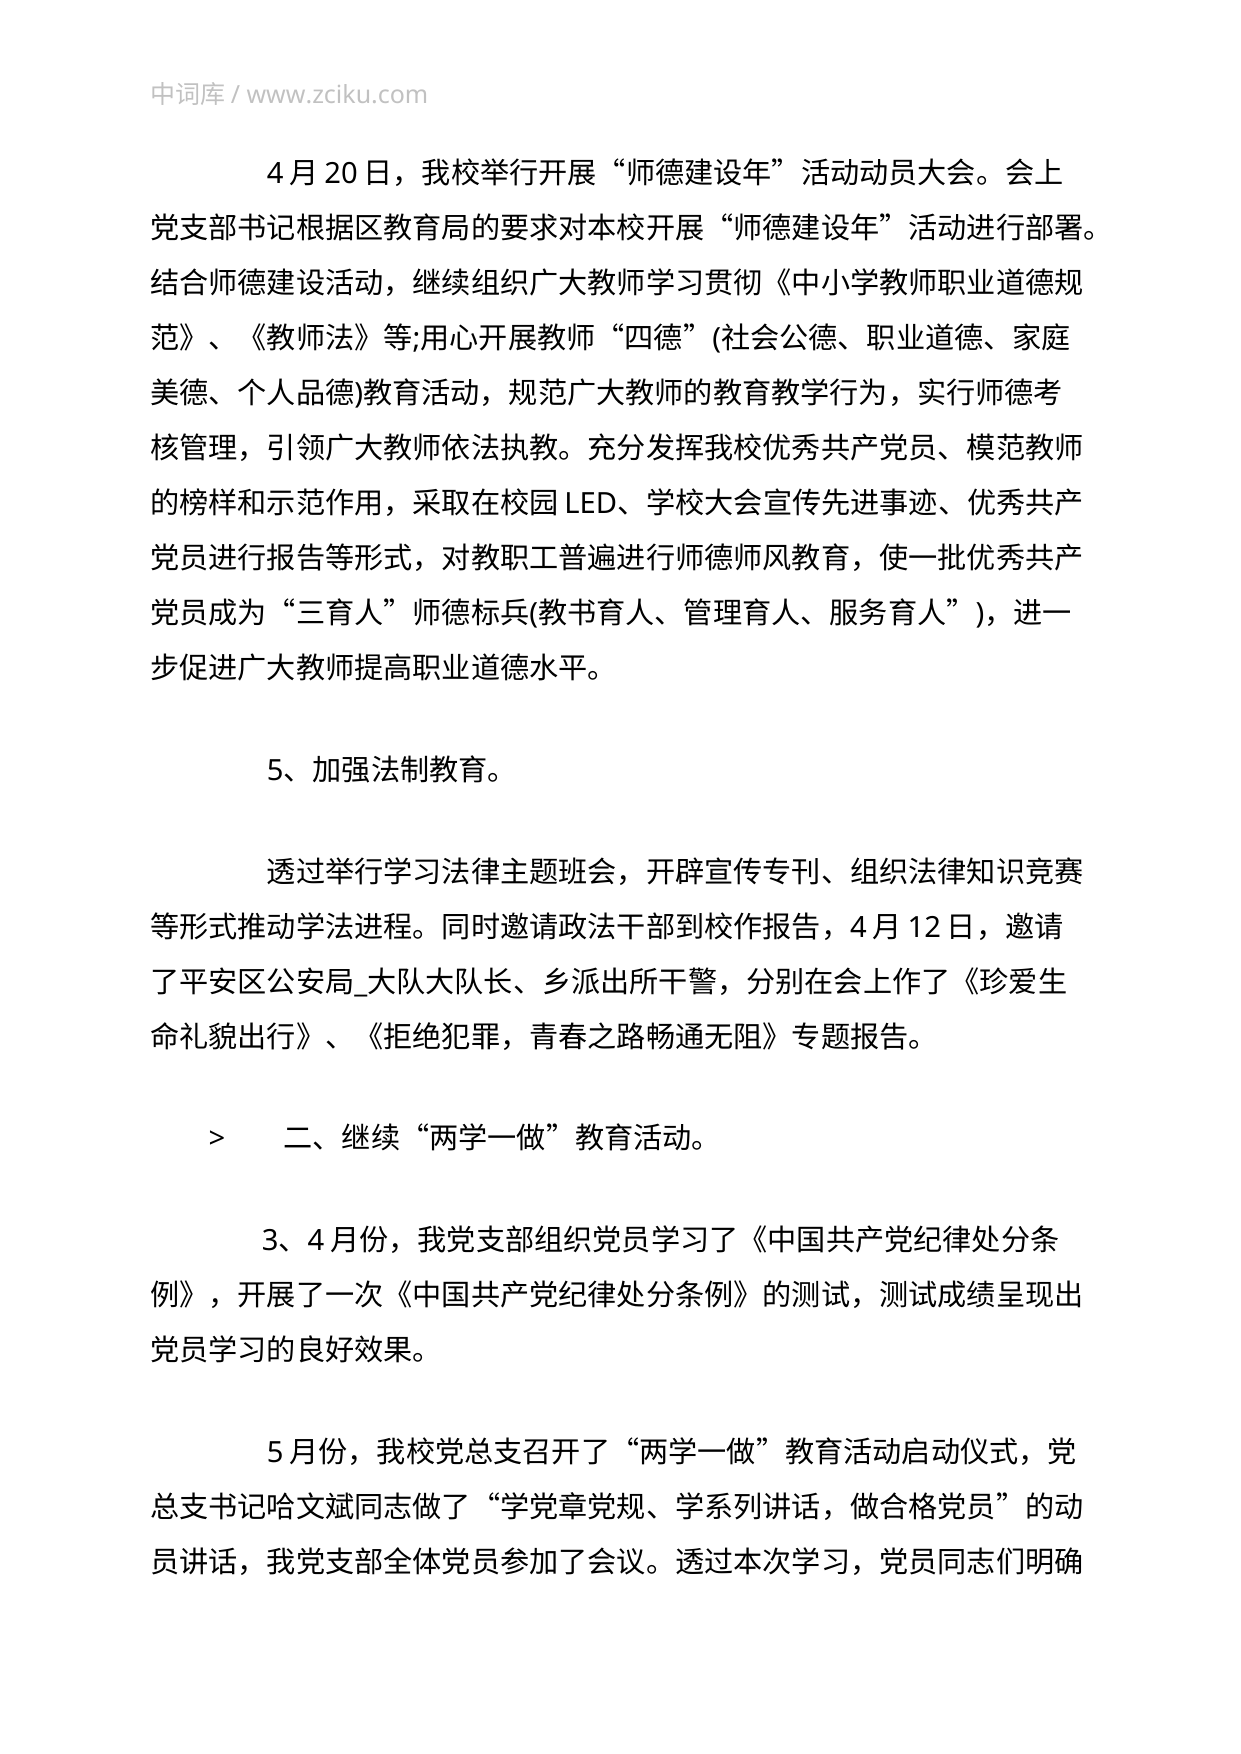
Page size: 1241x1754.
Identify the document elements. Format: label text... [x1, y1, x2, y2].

text 透过举行学习法律主题班会，开辟宣传专刊、组织法律知识竞赛等形式推动学法进程。同时邀请政法干部到校作报告，4月12日，邀请了平安区公安局_大队大队长、乡派出所干警，分别在会上作了《珍爱生命礼貌出行》、《拒绝犯罪，青春之路畅通无阻》专题报告。 [150, 848, 1090, 1056]
text 4月20日，我校举行开展“师德建设年”活动动员大会。会上党支部书记根据区教育局的要求对本校开展“师德建设年”活动进行部署。结合师德建设活动，继续组织广大教师学习贯彻《中小学教师职业道德规范》、《教师法》等;用心开展教师“四德”(社会公德、职业道德、家庭美德、个人品德)教育活动，规范广大教师的教育教学行为，实行师德考核管理，引领广大教师依法执教。充分发挥我校优秀共产党员、模范教师的榜样和示范作用，采取在校园LED、学校大会宣传先进事迹、优秀共产党员进行报告等形式，对教职工普遍进行师德师风教育，使一批优秀共产党员成为“三育人”师德标兵(教书育人、管理育人、服务育人”)，进一步促进广大教师提高职业道德水平。 [150, 150, 1090, 687]
text 5、加强法制教育。 [150, 746, 1090, 789]
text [150, 1429, 1090, 1581]
text 3、4月份，我党支部组织党员学习了《中国共产党纪律处分条例》，开展了一次《中国共产党纪律处分条例》的测试，测试成绩呈现出党员学习的良好效果。 [150, 1217, 1090, 1369]
text > 二、继续“两学一做”教育活动。 [150, 1115, 1090, 1157]
